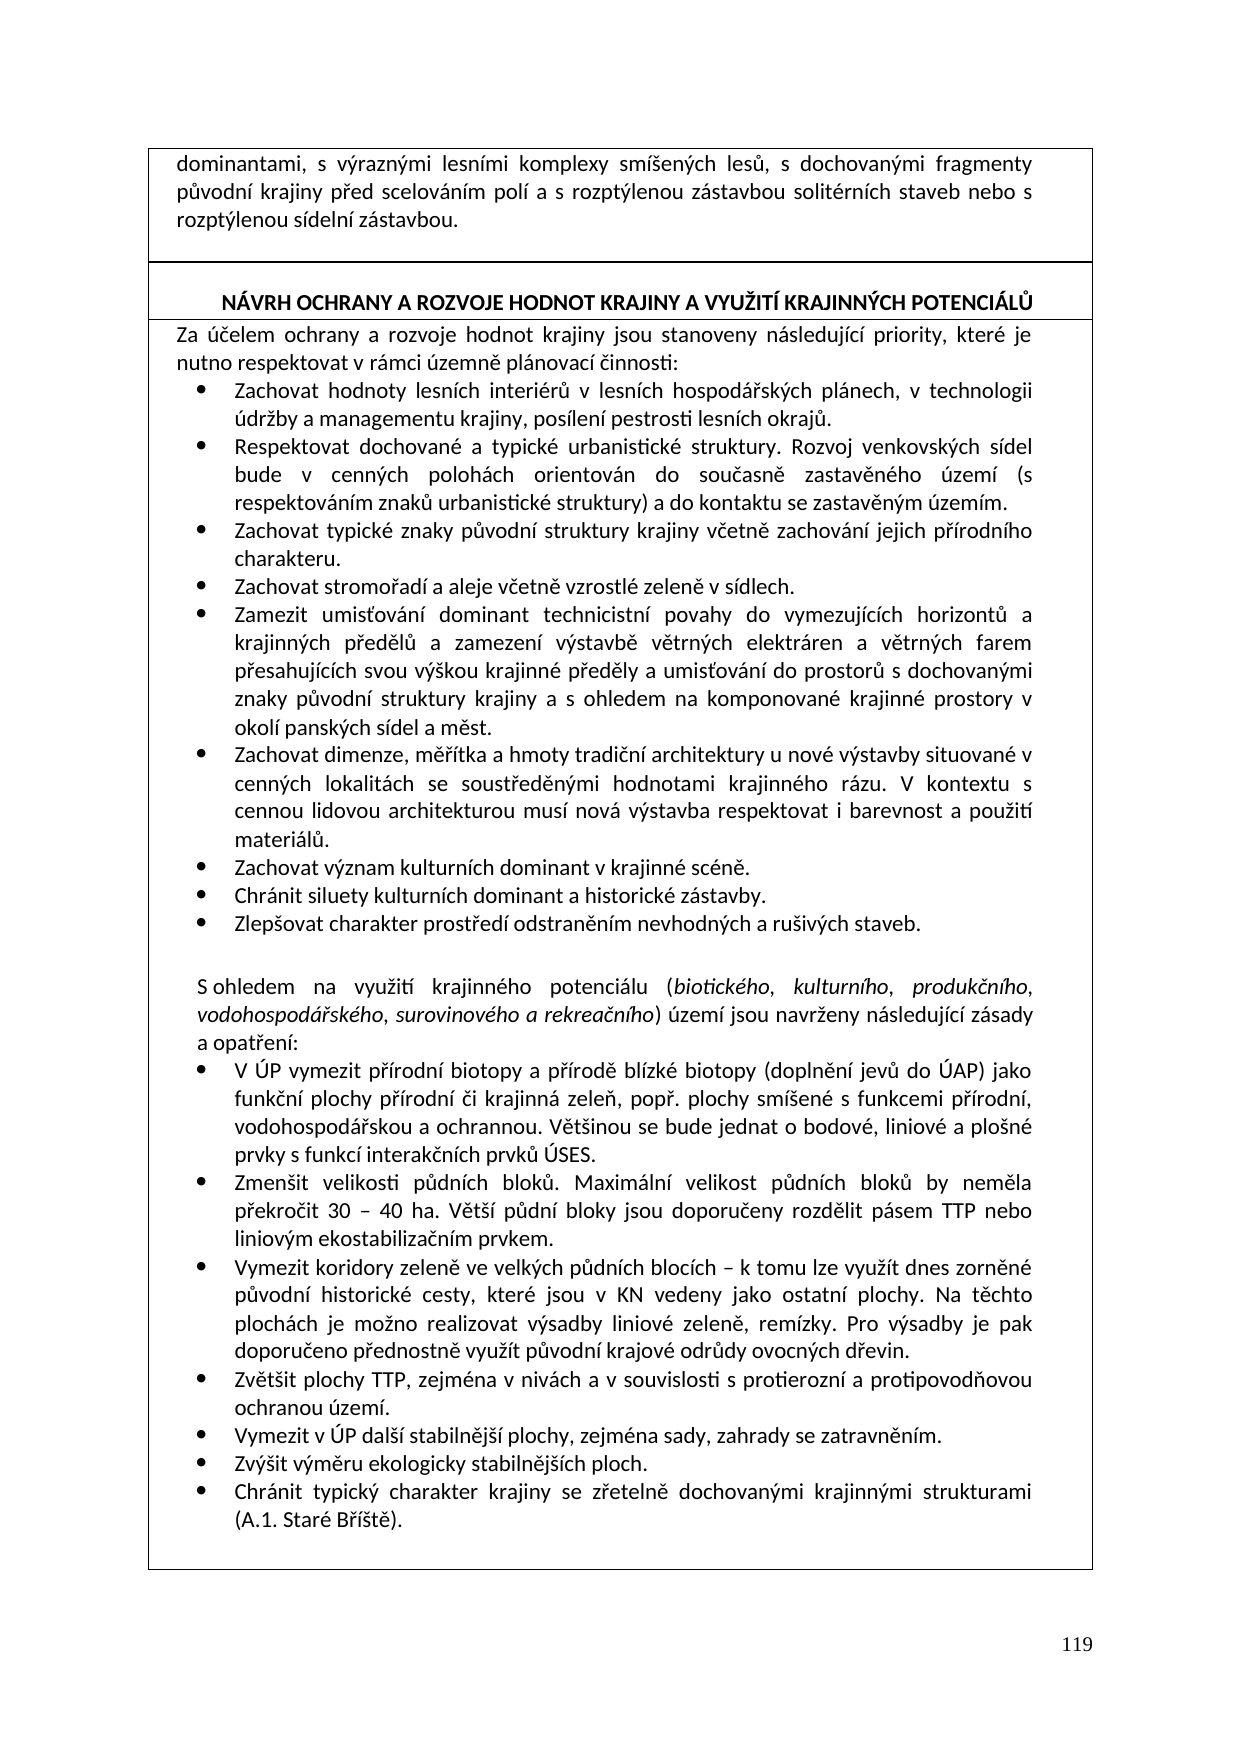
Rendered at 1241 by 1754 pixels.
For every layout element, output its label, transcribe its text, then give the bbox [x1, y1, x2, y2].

table_cell Za účelem ochrany a rozvoje hodnot krajiny jsou stanoveny následující priority, které je nutno respektovat v rámci územně plánovací činnosti: Zachovat hodnoty lesních interiérů v lesních hospodářských plánech, v technologii údržby a managementu krajiny, posílení pestrosti lesních okrajů. Respektovat dochované a typické urbanistické struktury. Rozvoj venkovských sídel bude v cenných polohách orientován do současně zastavěného území (s respektováním znaků urbanistické struktury) a do kontaktu se zastavěným územím. Zachovat typické znaky původní struktury krajiny včetně zachování jejich přírodního charakteru. Zachovat stromořadí a aleje včetně vzrostlé zeleně v sídlech. Zamezit umisťování dominant technicistní povahy do vymezujících horizontů a krajinných předělů a zamezení výstavbě větrných elektráren a větrných farem přesahujících svou výškou krajinné předěly a umisťování do prostorů s dochovanými znaky původní struktury krajiny a s ohledem na komponované krajinné prostory v okolí panských sídel a měst. Zachovat dimenze, měřítka a hmoty tradiční architektury u nové výstavby situované v cenných lokalitách se soustředěnými hodnotami krajinného rázu. V kontextu s cennou lidovou architekturou musí nová výstavba respektovat i barevnost a použití materiálů. Zachovat význam kulturních dominant v krajinné scéně. Chránit siluety kulturních dominant a historické zástavby. Zlepšovat charakter prostředí odstraněním nevhodných a rušivých staveb. S ohledem na využití krajinného potenciálu (biotického, kulturního, produkčního, vodohospodářského, surovinového a rekreačního) území jsou navrženy následující zásady a opatření: V ÚP vymezit přírodní biotopy a přírodě blízké biotopy (doplnění jevů do ÚAP) jako funkční plochy přírodní či krajinná zeleň, popř. plochy smíšené s funkcemi přírodní, vodohospodářskou a ochrannou. Většinou se bude jednat o bodové, liniové a plošné prvky s funkcí interakčních prvků ÚSES. Zmenšit velikosti půdních bloků. Maximální velikost půdních bloků by neměla překročit 30 – 40 ha. Větší půdní bloky jsou doporučeny rozdělit pásem TTP nebo liniovým ekostabilizačním prvkem. Vymezit koridory zeleně ve velkých půdních blocích – k tomu lze využít dnes zorněné původní historické cesty, které jsou v KN vedeny jako ostatní plochy. Na těchto plochách je možno realizovat výsadby liniové zeleně, remízky. Pro výsadby je pak doporučeno přednostně využít původní krajové odrůdy ovocných dřevin. Zvětšit plochy TTP, zejména v nivách a v souvislosti s protierozní a protipovodňovou ochranou území. Vymezit v ÚP další stabilnější plochy, zejména sady, zahrady se zatravněním. Zvýšit výměru ekologicky stabilnějších ploch. Chránit typický charakter krajiny se zřetelně dochovanými krajinnými strukturami (A.1. Staré Bříště). [149, 320, 1092, 1568]
table_cell NÁVRH OCHRANY A ROZVOJE HODNOT KRAJINY A VYUŽITÍ KRAJINNÝCH POTENCIÁLŮ [149, 263, 1092, 319]
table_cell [149, 149, 1092, 261]
